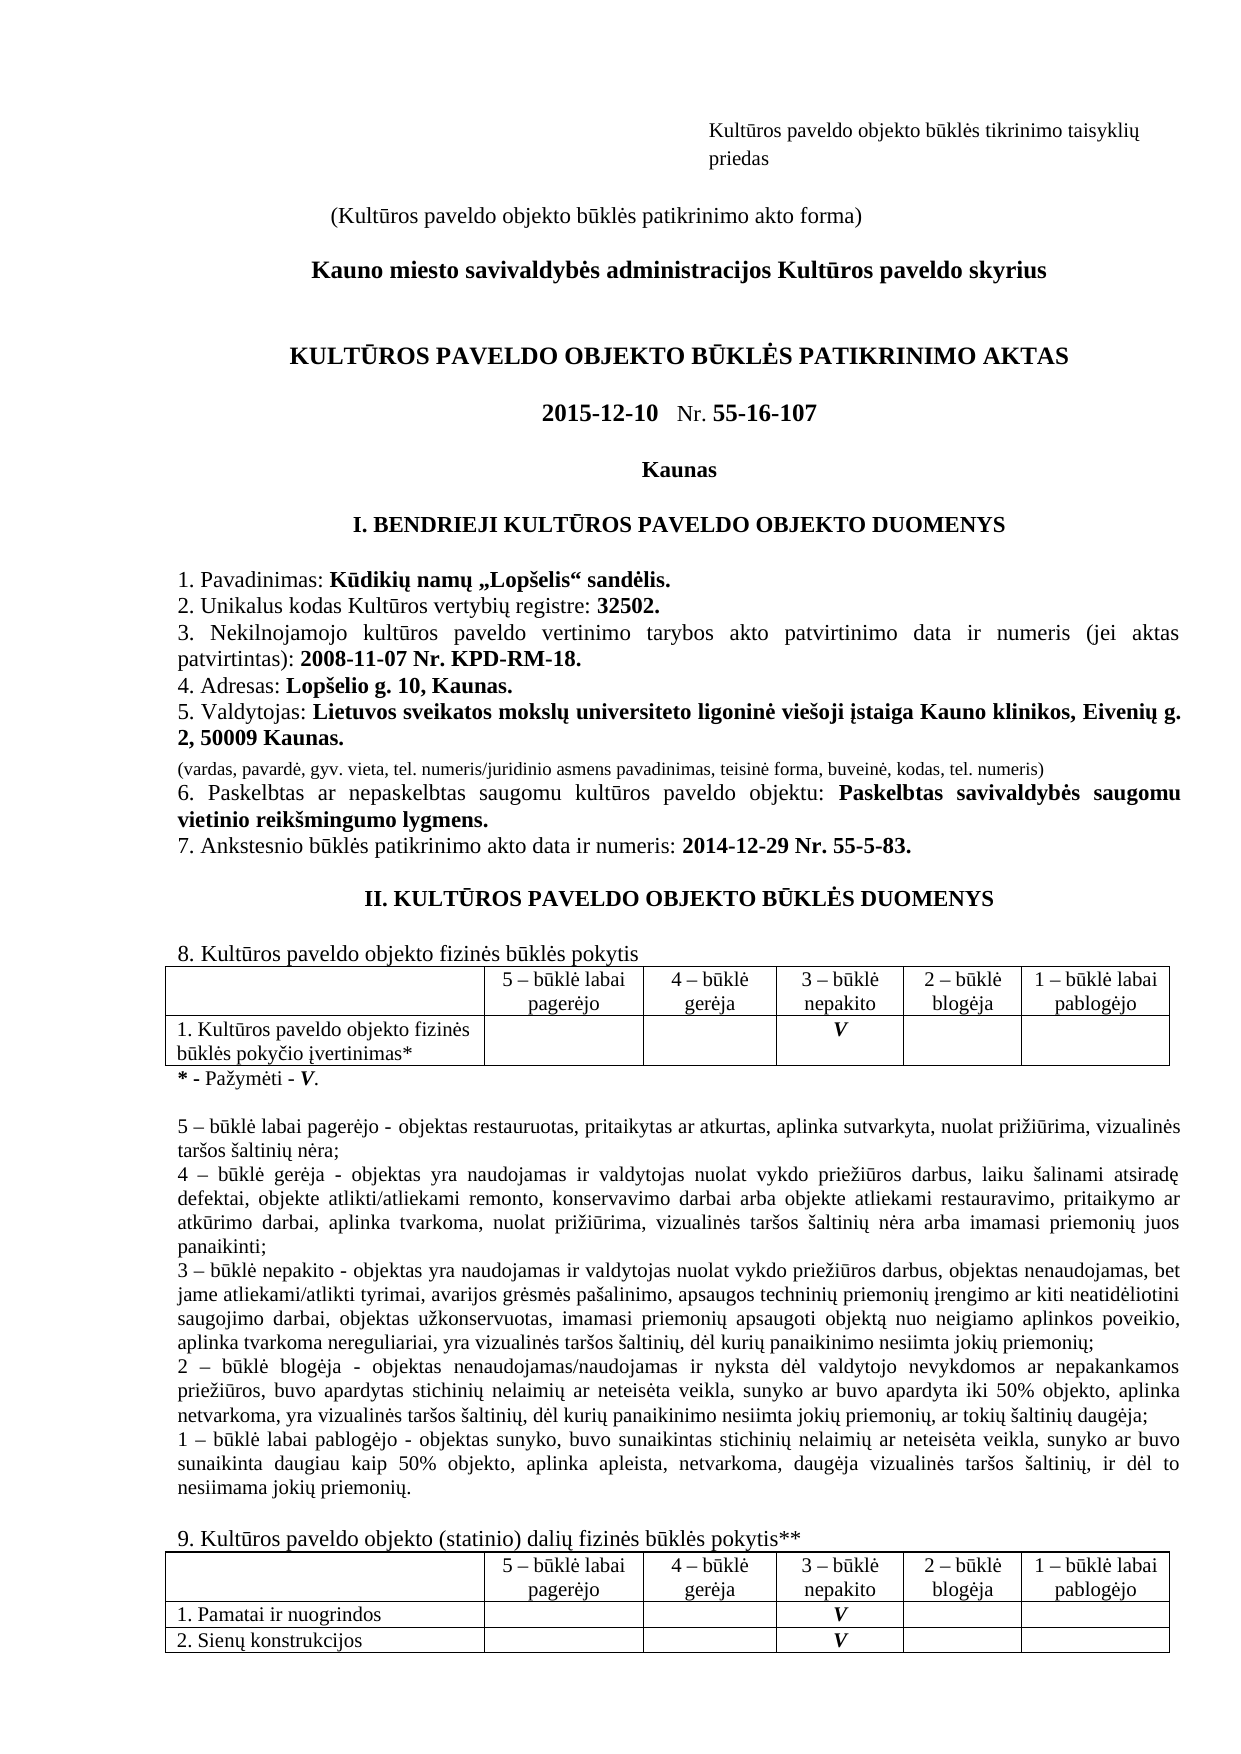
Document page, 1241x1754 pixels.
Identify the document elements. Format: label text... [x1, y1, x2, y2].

text 1 – būklė labai pablogėjo - objektas sunyko, buvo sunaikintas stichinių nelaimių ar neteisėta veikla, sunyko ar buvo sunaikinta daugiau kaip 50% objekto, aplinka apleista, netvarkoma, daugėja vizualinės taršos šaltinių, ir dėl to nesiimama jokių priemonių. [177, 1427, 1181, 1499]
text I. BENDRIEJI KULTŪROS PAVELDO OBJEKTO DUOMENYS [177, 511, 1181, 537]
text KULTŪROS PAVELDO OBJEKTO BŪKLĖS PATIKRINIMO AKTAS [177, 341, 1181, 370]
text * - Pažymėti - V. [177, 1066, 1181, 1090]
table_cell [904, 1628, 1021, 1652]
text 7. Ankstesnio būklės patikrinimo akto data ir numeris: 2014-12-29 Nr. 55-5-83. [177, 832, 1181, 858]
text 8. Kultūros paveldo objekto fizinės būklės pokytis [177, 940, 1181, 966]
table_cell [1022, 1016, 1169, 1064]
table_cell V [777, 1602, 903, 1627]
text 3. Nekilnojamojo kultūros paveldo vertinimo tarybos akto patvirtinimo data ir numeris (jei aktas patvirtintas): 2008-11-07 Nr. KPD-RM-18. [177, 619, 1181, 672]
table_cell 1. Pamatai ir nuogrindos [166, 1602, 484, 1627]
table_cell [485, 1602, 643, 1627]
table_cell [644, 1602, 776, 1627]
table_cell 2. Sienų konstrukcijos [166, 1628, 484, 1652]
table_header 2 – būklė blogėja [904, 967, 1021, 1015]
text 5. Valdytojas: Lietuvos sveikatos mokslų universiteto ligoninė viešoji įstaiga Kauno klinikos, Eivenių g. 2, 50009 Kaunas. [177, 698, 1181, 751]
text 3 – būklė nepakito - objektas yra naudojamas ir valdytojas nuolat vykdo priežiūros darbus, objektas nenaudojamas, bet jame atliekami/atlikti tyrimai, avarijos grėsmės pašalinimo, apsaugos techninių priemonių įrengimo ar kiti neatidėliotini saugojimo darbai, objektas užkonservuotas, imamasi priemonių apsaugoti objektą nuo neigiamo aplinkos poveikio, aplinka tvarkoma nereguliariai, yra vizualinės taršos šaltinių, dėl kurių panaikinimo nesiimta jokių priemonių; [177, 1258, 1181, 1354]
table_header 4 – būklė gerėja [644, 1553, 776, 1601]
table_cell [485, 1628, 643, 1652]
text 6. Paskelbtas ar nepaskelbtas saugomu kultūros paveldo objektu: Paskelbtas savivaldybės saugomu vietinio reikšmingumo lygmens. [177, 779, 1181, 832]
text 9. Kultūros paveldo objekto (statinio) dalių fizinės būklės pokytis** [177, 1525, 1181, 1551]
table_cell [904, 1602, 1021, 1627]
text Kultūros paveldo objekto būklės tikrinimo taisyklių priedas [709, 118, 1181, 170]
table_header (vardas, pavardė, gyv. vieta, tel. numeris/juridinio asmens pavadinimas, teisinė forma, buveinė, kodas, tel. numeris) [166, 751, 1163, 779]
table_cell [485, 1016, 643, 1064]
text 5 – būklė labai pagerėjo - objektas restauruotas, pritaikytas ar atkurtas, aplinka sutvarkyta, nuolat prižiūrima, vizualinės taršos šaltinių nėra; [177, 1114, 1181, 1162]
table_cell V [777, 1628, 903, 1652]
table_header 5 – būklė labai pagerėjo [485, 967, 643, 1015]
table_cell [644, 1016, 776, 1064]
table_cell V [777, 1016, 903, 1064]
table_cell [1022, 1628, 1169, 1652]
text Kaunas [177, 456, 1181, 482]
table_cell [1022, 1602, 1169, 1627]
text 4 – būklė gerėja - objektas yra naudojamas ir valdytojas nuolat vykdo priežiūros darbus, laiku šalinami atsiradę defektai, objekte atlikti/atliekami remonto, konservavimo darbai arba objekte atliekami restauravimo, pritaikymo ar atkūrimo darbai, aplinka tvarkoma, nuolat prižiūrima, vizualinės taršos šaltinių nėra arba imamasi priemonių juos panaikinti; [177, 1162, 1181, 1258]
table_header 1 – būklė labai pablogėjo [1022, 967, 1169, 1015]
table_cell [904, 1016, 1021, 1064]
table_header [166, 967, 484, 1015]
table_header 5 – būklė labai pagerėjo [485, 1553, 643, 1601]
text 1. Pavadinimas: Kūdikių namų „Lopšelis“ sandėlis. [177, 566, 1181, 593]
text (Kultūros paveldo objekto būklės patikrinimo akto forma) [177, 202, 1181, 228]
text 2015-12-10 Nr. 55-16-107 [177, 398, 1181, 427]
text Kauno miesto savivaldybės administracijos Kultūros paveldo skyrius [177, 255, 1181, 283]
text 2. Unikalus kodas Kultūros vertybių registre: 32502. [177, 593, 1181, 619]
text 2 – būklė blogėja - objektas nenaudojamas/naudojamas ir nyksta dėl valdytojo nevykdomos ar nepakankamos priežiūros, buvo apardytas stichinių nelaimių ar neteisėta veikla, sunyko ar buvo apardyta iki 50% objekto, aplinka netvarkoma, yra vizualinės taršos šaltinių, dėl kurių panaikinimo nesiimta jokių priemonių, ar tokių šaltinių daugėja; [177, 1354, 1181, 1427]
table_cell [644, 1628, 776, 1652]
text II. KULTŪROS PAVELDO OBJEKTO BŪKLĖS DUOMENYS [177, 885, 1181, 911]
table_header 3 – būklė nepakito [777, 967, 903, 1015]
table_header [166, 1553, 484, 1601]
table_header 1 – būklė labai pablogėjo [1022, 1553, 1169, 1601]
table_cell 1. Kultūros paveldo objekto fizinės būklės pokyčio įvertinimas* [166, 1016, 484, 1064]
table_header 2 – būklė blogėja [904, 1553, 1021, 1601]
text 4. Adresas: Lopšelio g. 10, Kaunas. [177, 672, 1181, 698]
table_header 3 – būklė nepakito [777, 1553, 903, 1601]
table_header 4 – būklė gerėja [644, 967, 776, 1015]
